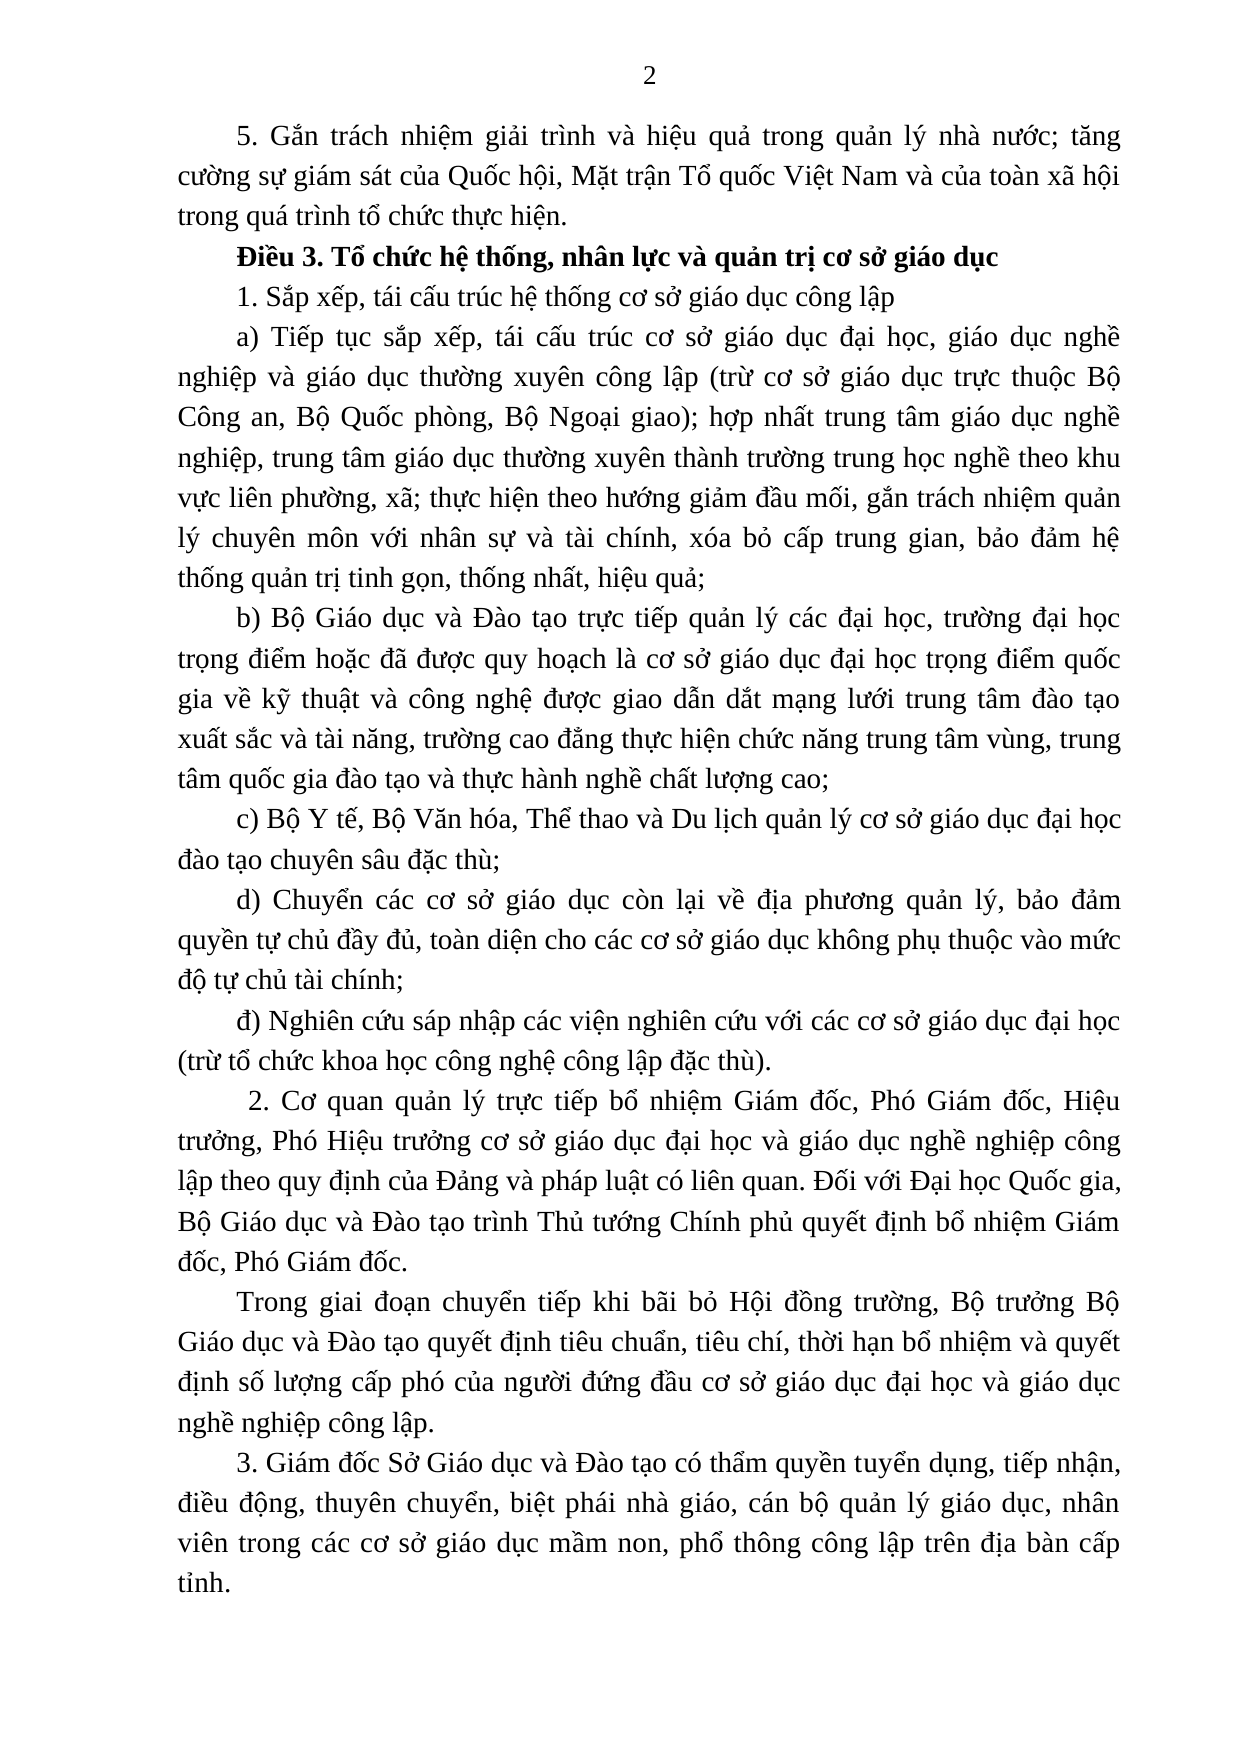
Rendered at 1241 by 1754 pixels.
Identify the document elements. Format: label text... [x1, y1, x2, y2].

text 2. Cơ quan quản lý trực tiếp bổ nhiệm Giám đốc, Phó Giám đốc, Hiệu trưởng, Phó Hiệu trưởng cơ sở giáo dục đại học và giáo dục nghề nghiệp công lập theo quy định của Đảng và pháp luật có liên quan. Đối với Đại học Quốc gia, Bộ Giáo dục và Đào tạo trình Thủ tướng Chính phủ quyết định bổ nhiệm Giám đốc, Phó Giám đốc. [177, 1083, 1122, 1277]
text 5. Gắn trách nhiệm giải trình và hiệu quả trong quản lý nhà nước; tăng cường sự giám sát của Quốc hội, Mặt trận Tổ quốc Việt Nam và của toàn xã hội trong quá trình tổ chức thực hiện. [177, 118, 1122, 232]
text Trong giai đoạn chuyển tiếp khi bãi bỏ Hội đồng trường, Bộ trưởng Bộ Giáo dục và Đào tạo quyết định tiêu chuẩn, tiêu chí, thời hạn bổ nhiệm và quyết định số lượng cấp phó của người đứng đầu cơ sở giáo dục đại học và giáo dục nghề nghiệp công lập. [177, 1284, 1122, 1438]
text b) Bộ Giáo dục và Đào tạo trực tiếp quản lý các đại học, trường đại học trọng điểm hoặc đã được quy hoạch là cơ sở giáo dục đại học trọng điểm quốc gia về kỹ thuật và công nghệ được giao dẫn dắt mạng lưới trung tâm đào tạo xuất sắc và tài năng, trường cao đẳng thực hiện chức năng trung tâm vùng, trung tâm quốc gia đào tạo và thực hành nghề chất lượng cao; [177, 601, 1122, 795]
text 3. Giám đốc Sở Giáo dục và Đào tạo có thẩm quyền tuyển dụng, tiếp nhận, điều động, thuyên chuyển, biệt phái nhà giáo, cán bộ quản lý giáo dục, nhân viên trong các cơ sở giáo dục mầm non, phổ thông công lập trên địa bàn cấp tỉnh. [177, 1559, 1122, 1599]
text 1. Sắp xếp, tái cấu trúc hệ thống cơ sở giáo dục công lập [177, 279, 1122, 312]
text a) Tiếp tục sắp xếp, tái cấu trúc cơ sở giáo dục đại học, giáo dục nghề nghiệp và giáo dục thường xuyên công lập (trừ cơ sở giáo dục trực thuộc Bộ Công an, Bộ Quốc phòng, Bộ Ngoại giao); hợp nhất trung tâm giáo dục nghề nghiệp, trung tâm giáo dục thường xuyên thành trường trung học nghề theo khu vực liên phường, xã; thực hiện theo hướng giảm đầu mối, gắn trách nhiệm quản lý chuyên môn với nhân sự và tài chính, xóa bỏ cấp trung gian, bảo đảm hệ thống quản trị tinh gọn, thống nhất, hiệu quả; [177, 319, 1122, 594]
text Điều 3. Tổ chức hệ thống, nhân lực và quản trị cơ sở giáo dục [215, 239, 1122, 272]
text d) Chuyển các cơ sở giáo dục còn lại về địa phương quản lý, bảo đảm quyền tự chủ đầy đủ, toàn diện cho các cơ sở giáo dục không phụ thuộc vào mức độ tự chủ tài chính; [177, 882, 1122, 996]
text đ) Nghiên cứu sáp nhập các viện nghiên cứu với các cơ sở giáo dục đại học (trừ tổ chức khoa học công nghệ công lập đặc thù). [177, 1003, 1122, 1076]
text 3. Giám đốc Sở Giáo dục và Đào tạo có thẩm quyền tuyển dụng, tiếp nhận, điều động, thuyên chuyển, biệt phái nhà giáo, cán bộ quản lý giáo dục, nhân viên trong các cơ sở giáo dục mầm non, phổ thông công lập trên địa bàn cấp tỉnh. [177, 1445, 1122, 1485]
text c) Bộ Y tế, Bộ Văn hóa, Thể thao và Du lịch quản lý cơ sở giáo dục đại học đào tạo chuyên sâu đặc thù; [177, 802, 1122, 875]
